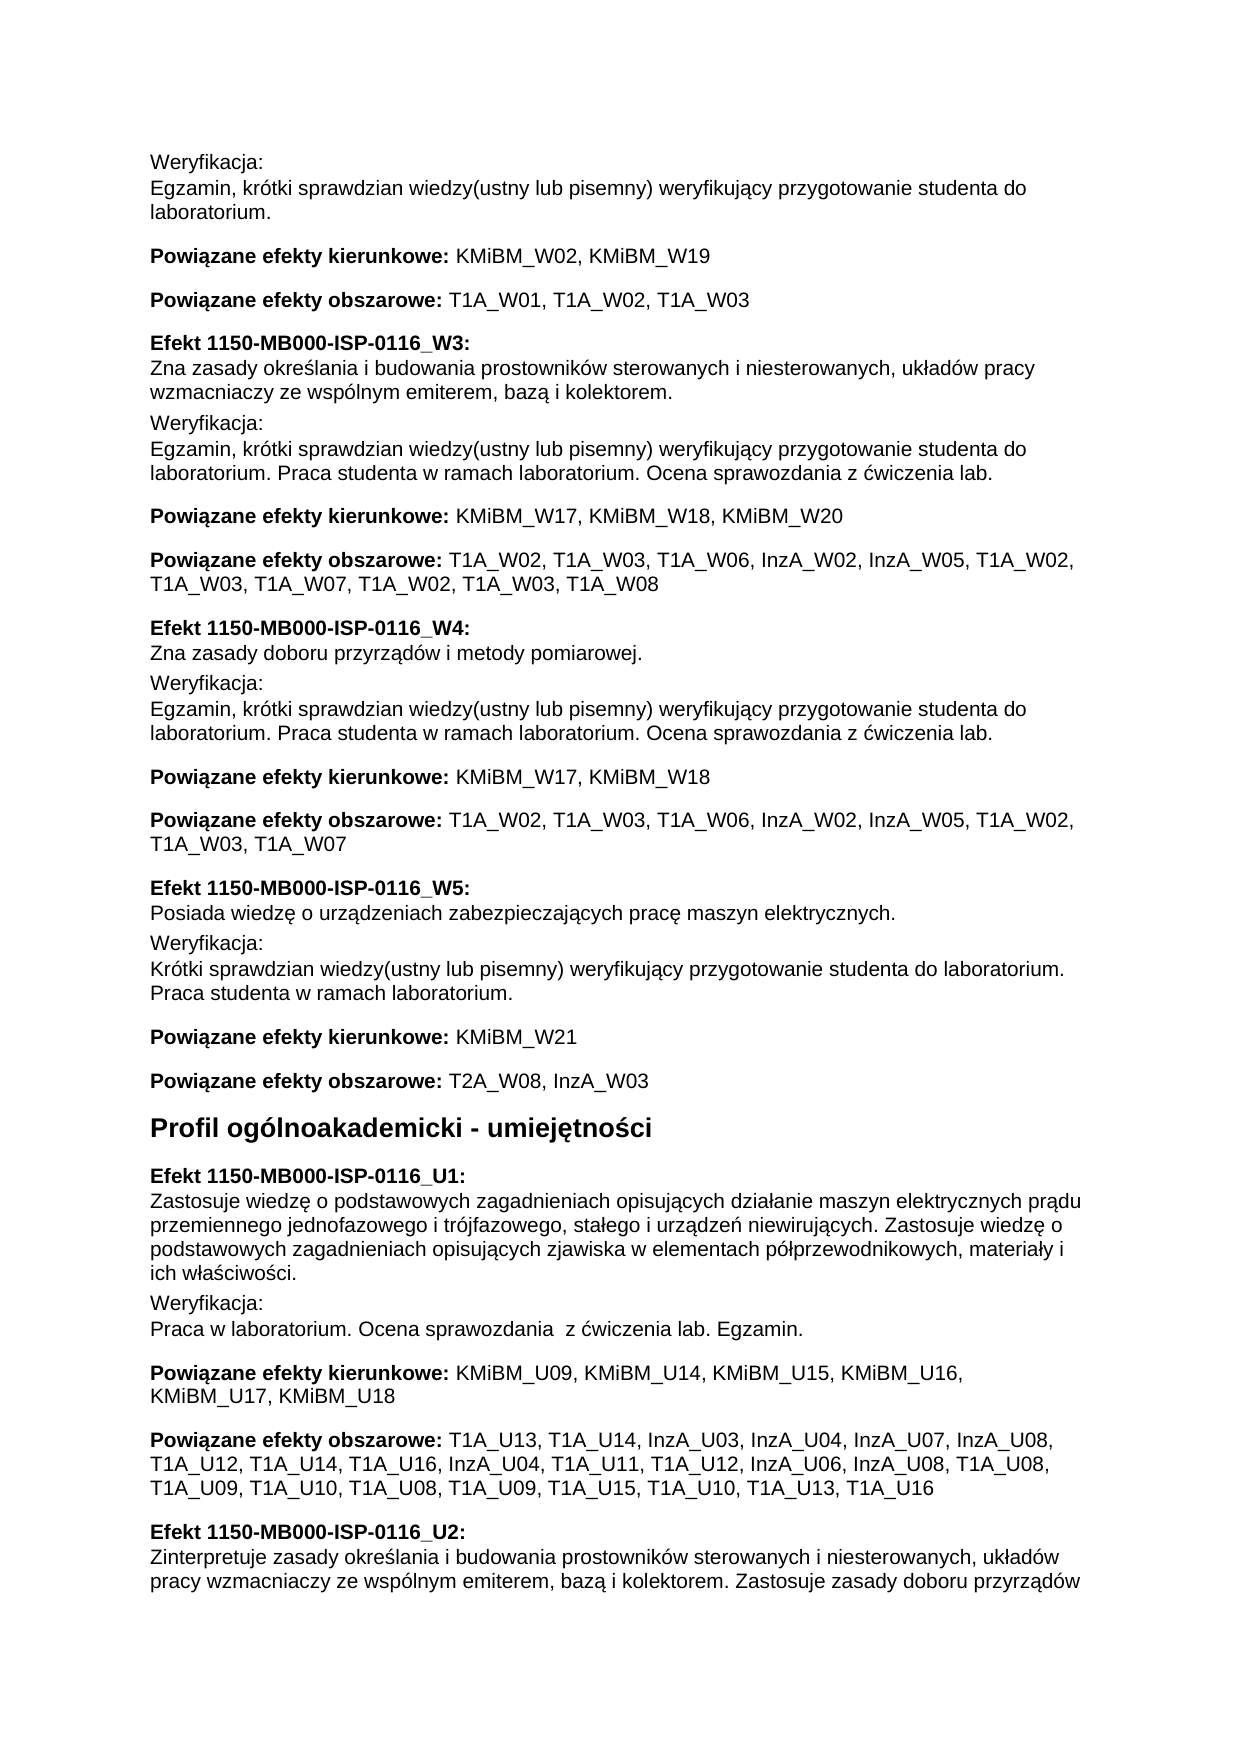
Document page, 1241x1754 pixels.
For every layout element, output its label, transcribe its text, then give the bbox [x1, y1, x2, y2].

text Powiązane efekty kierunkowe: KMiBM_W02, KMiBM_W19 [150, 244, 1090, 268]
text Powiązane efekty obszarowe: T1A_W02, T1A_W03, T1A_W06, InzA_W02, InzA_W05, T1A_W02, T1A_W03, T1A_W07 [150, 808, 1090, 856]
text Powiązane efekty obszarowe: T1A_W02, T1A_W03, T1A_W06, InzA_W02, InzA_W05, T1A_W02, T1A_W03, T1A_W07, T1A_W02, T1A_W03, T1A_W08 [150, 548, 1090, 596]
text Efekt 1150-MB000-ISP-0116_U1: [150, 1163, 1090, 1187]
text Powiązane efekty kierunkowe: KMiBM_W17, KMiBM_W18, KMiBM_W20 [150, 504, 1090, 528]
text Powiązane efekty obszarowe: T1A_U13, T1A_U14, InzA_U03, InzA_U04, InzA_U07, InzA_U08, T1A_U12, T1A_U14, T1A_U16, InzA_U04, T1A_U11, T1A_U12, InzA_U06, InzA_U08, T1A_U08, T1A_U09, T1A_U10, T1A_U08, T1A_U09, T1A_U15, T1A_U10, T1A_U13, T1A_U16 [150, 1428, 1090, 1500]
text Powiązane efekty obszarowe: T1A_W01, T1A_W02, T1A_W03 [150, 287, 1090, 311]
text Efekt 1150-MB000-ISP-0116_W5: [150, 876, 1090, 900]
text Weryfikacja: [150, 931, 1090, 955]
text Weryfikacja: [150, 671, 1090, 695]
text Weryfikacja: [150, 150, 1090, 174]
text Weryfikacja: [150, 1291, 1090, 1314]
text Zastosuje wiedzę o podstawowych zagadnieniach opisujących działanie maszyn elektrycznych prądu przemiennego jednofazowego i trójfazowego, stałego i urządzeń niewirujących. Zastosuje wiedzę o podstawowych zagadnieniach opisujących zjawiska w elementach półprzewodnikowych, materiały i ich właściwości. [150, 1188, 1090, 1284]
subtitle Profil ogólnoakademicki - umiejętności [150, 1112, 1090, 1144]
text Egzamin, krótki sprawdzian wiedzy(ustny lub pisemny) weryfikujący przygotowanie studenta do laboratorium. Praca studenta w ramach laboratorium. Ocena sprawozdania z ćwiczenia lab. [150, 697, 1090, 745]
text Powiązane efekty kierunkowe: KMiBM_W17, KMiBM_W18 [150, 764, 1090, 788]
text Powiązane efekty obszarowe: T2A_W08, InzA_W03 [150, 1069, 1090, 1093]
text Powiązane efekty kierunkowe: KMiBM_U09, KMiBM_U14, KMiBM_U15, KMiBM_U16, KMiBM_U17, KMiBM_U18 [150, 1360, 1090, 1408]
text Efekt 1150-MB000-ISP-0116_W4: [150, 616, 1090, 639]
text Zna zasady doboru przyrządów i metody pomiarowej. [150, 641, 1090, 664]
text Egzamin, krótki sprawdzian wiedzy(ustny lub pisemny) weryfikujący przygotowanie studenta do laboratorium. Praca studenta w ramach laboratorium. Ocena sprawozdania z ćwiczenia lab. [150, 436, 1090, 484]
text Posiada wiedzę o urządzeniach zabezpieczających pracę maszyn elektrycznych. [150, 901, 1090, 925]
text Egzamin, krótki sprawdzian wiedzy(ustny lub pisemny) weryfikujący przygotowanie studenta do laboratorium. [150, 176, 1090, 224]
text Powiązane efekty kierunkowe: KMiBM_W21 [150, 1025, 1090, 1049]
text Efekt 1150-MB000-ISP-0116_W3: [150, 331, 1090, 355]
text Weryfikacja: [150, 410, 1090, 434]
text Praca w laboratorium. Ocena sprawozdania z ćwiczenia lab. Egzamin. [150, 1317, 1090, 1341]
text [150, 1545, 1090, 1593]
text Zna zasady określania i budowania prostowników sterowanych i niesterowanych, układów pracy wzmacniaczy ze wspólnym emiterem, bazą i kolektorem. [150, 356, 1090, 404]
text Efekt 1150-MB000-ISP-0116_U2: [150, 1520, 1090, 1544]
text Krótki sprawdzian wiedzy(ustny lub pisemny) weryfikujący przygotowanie studenta do laboratorium. Praca studenta w ramach laboratorium. [150, 957, 1090, 1005]
